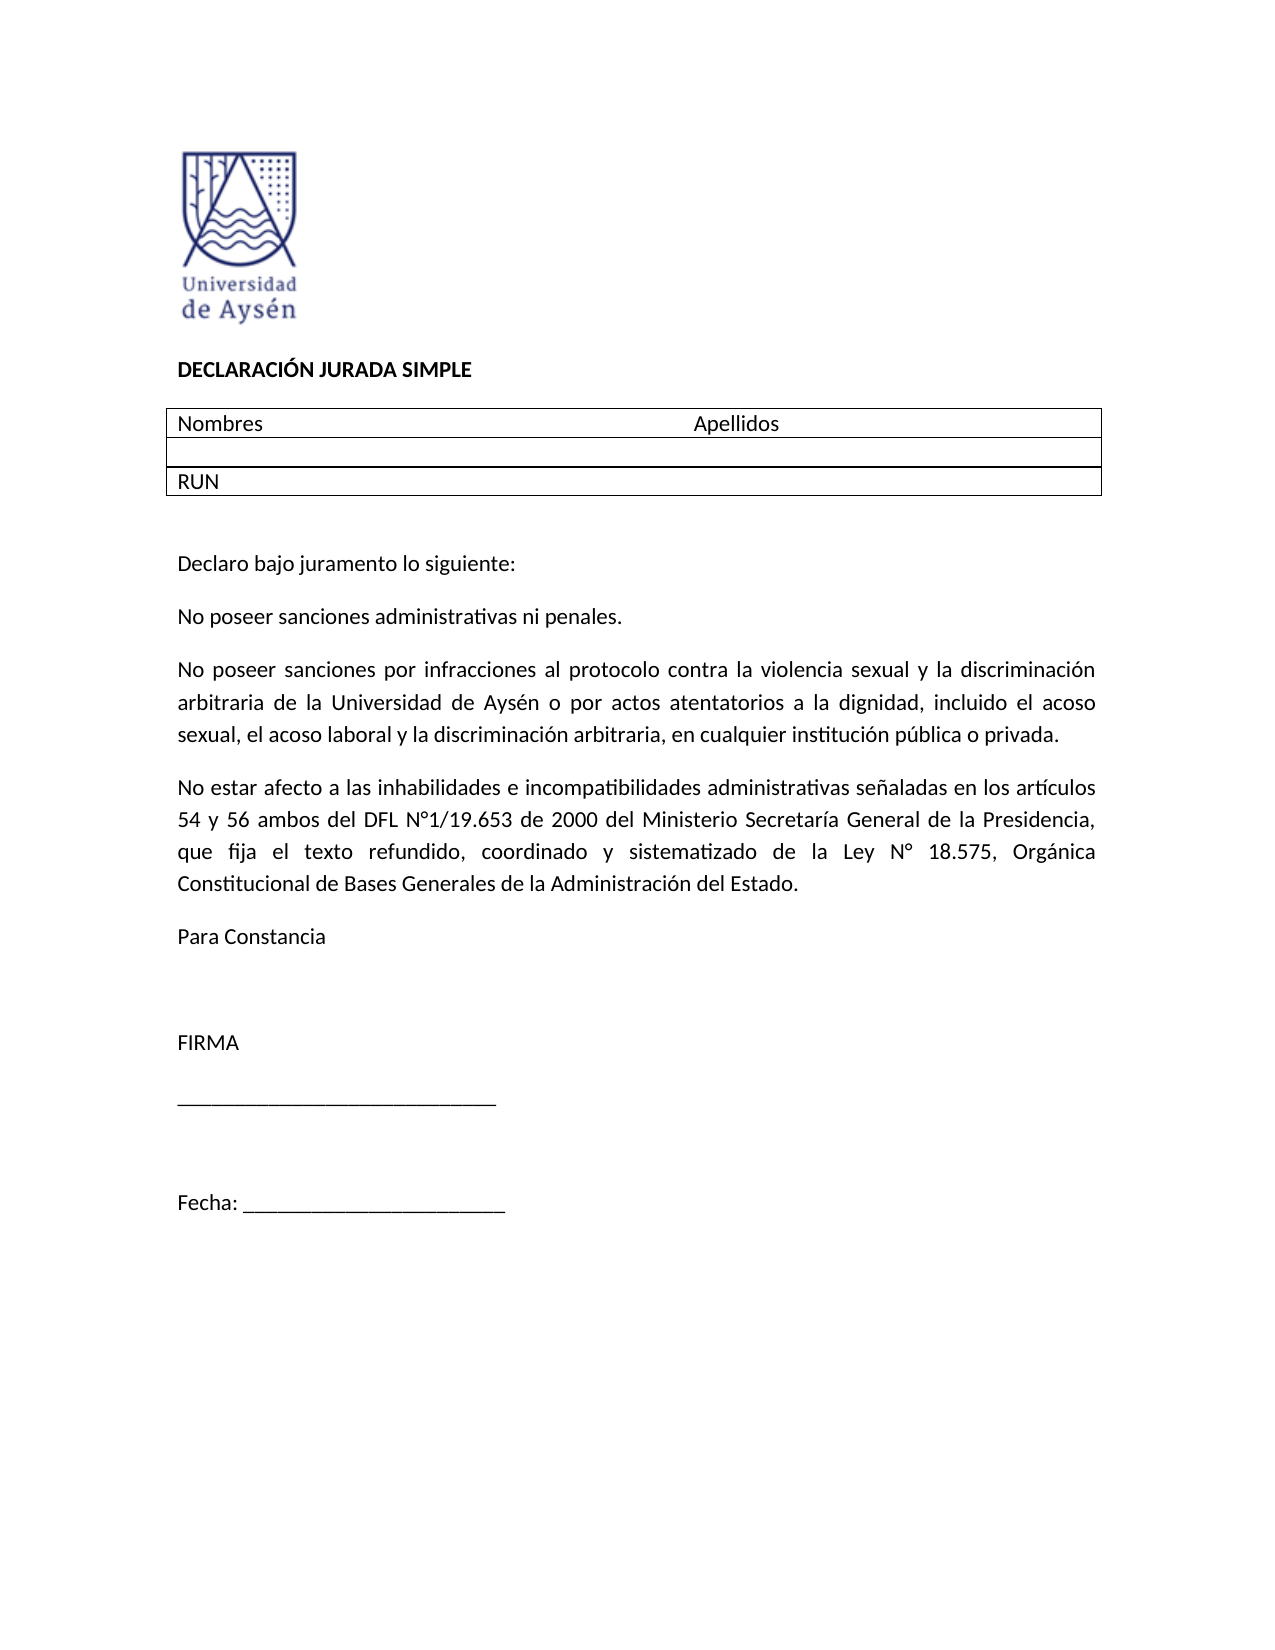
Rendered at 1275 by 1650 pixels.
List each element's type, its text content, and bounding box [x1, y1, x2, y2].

picture [177, 147, 308, 331]
text Para Constancia [177, 922, 1098, 951]
text No estar afecto a las inhabilidades e incompatibilidades administrativas señaladas en los artículos 54 y 56 ambos del DFL N°1/19.653 de 2000 del Ministerio Secretaría General de la Presidencia, que fija el texto refundido, coordinado y sistematizado de la Ley N° 18.575, Orgánica Constitucional de Bases Generales de la Administración del Estado. [177, 773, 1098, 897]
text DECLARACIÓN JURADA SIMPLE [177, 355, 1098, 383]
table_cell RUN [167, 468, 1101, 495]
text Declaro bajo juramento lo siguiente: [177, 549, 1098, 577]
table_cell [167, 438, 1101, 466]
text Fecha: _______________________ [177, 1188, 1098, 1216]
text ____________________________ [177, 1082, 1098, 1109]
text No poseer sanciones administrativas ni penales. [177, 602, 1098, 631]
text FIRMA [177, 1028, 1098, 1057]
table_header Nombres Apellidos [167, 409, 1101, 437]
text No poseer sanciones por infracciones al protocolo contra la violencia sexual y la discriminación arbitraria de la Universidad de Aysén o por actos atentatorios a la dignidad, incluido el acoso sexual, el acoso laboral y la discriminación arbitraria, en cualquier institución pública o privada. [177, 656, 1098, 748]
